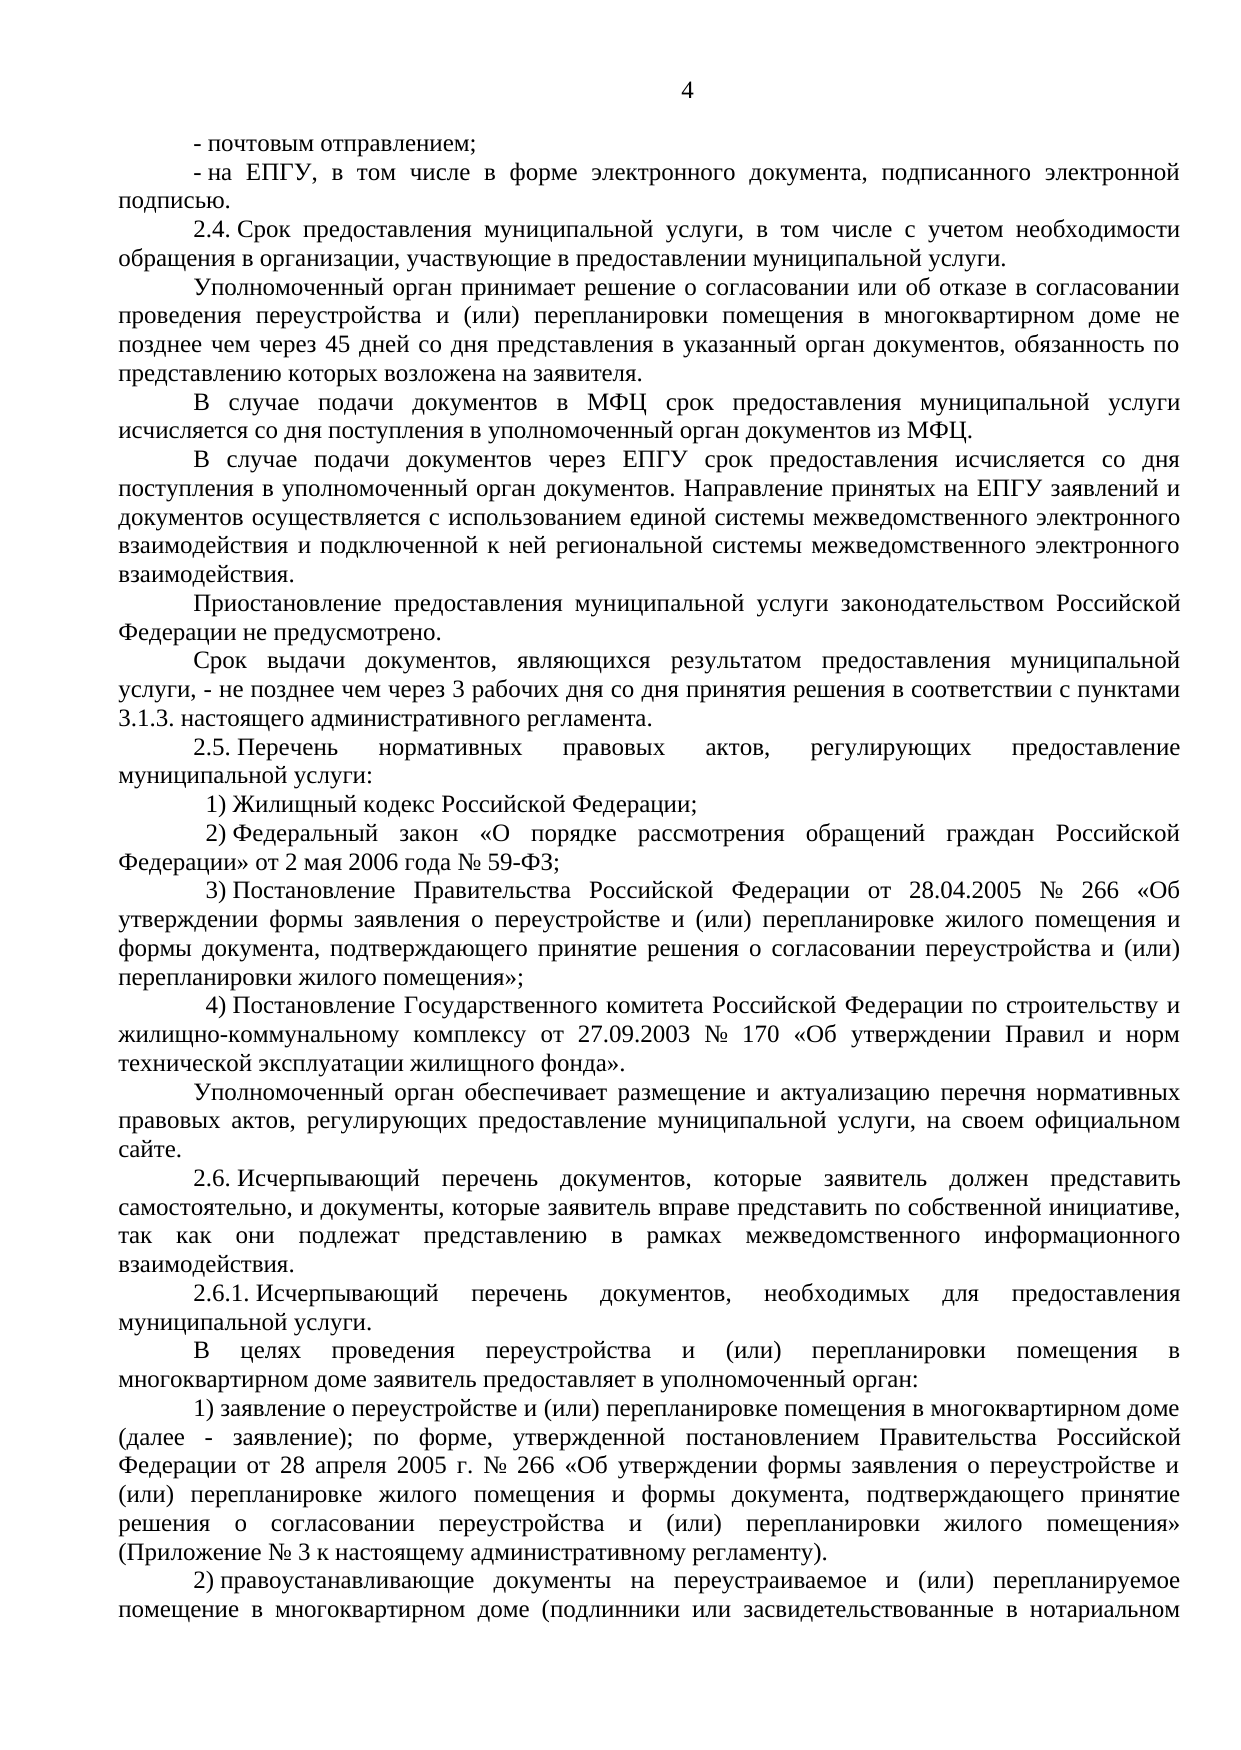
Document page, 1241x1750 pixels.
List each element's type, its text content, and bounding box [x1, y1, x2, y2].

text 2.4. Срок предоставления муниципальной услуги, в том числе с учетом необходимости обращения в организации, участвующие в предоставлении муниципальной услуги. [118, 214, 1181, 272]
text В случае подачи документов через ЕПГУ срок предоставления исчисляется со дня поступления в уполномоченный орган документов. Направление принятых на ЕПГУ заявлений и документов осуществляется с использованием единой системы межведомственного электронного взаимодействия и подключенной к ней региональной системы межведомственного электронного взаимодействия. [118, 444, 1181, 588]
text 2) Федеральный закон «О порядке рассмотрения обращений граждан Российской Федерации» от 2 мая 2006 года № 59-ФЗ; [118, 818, 1181, 875]
text 4) Постановление Государственного комитета Российской Федерации по строительству и жилищно-коммунальному комплексу от 27.09.2003 № 170 «Об утверждении Правил и норм технической эксплуатации жилищного фонда». [118, 990, 1181, 1077]
text - почтовым отправлением; [118, 128, 1181, 157]
text Уполномоченный орган обеспечивает размещение и актуализацию перечня нормативных правовых актов, регулирующих предоставление муниципальной услуги, на своем официальном сайте. [118, 1077, 1181, 1163]
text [118, 1565, 1181, 1623]
text В случае подачи документов в МФЦ срок предоставления муниципальной услуги исчисляется со дня поступления в уполномоченный орган документов из МФЦ. [118, 387, 1181, 444]
text 1) Жилищный кодекс Российской Федерации; [118, 789, 1181, 818]
text 1) заявление о переустройстве и (или) перепланировке помещения в многоквартирном доме (далее - заявление); по форме, утвержденной постановлением Правительства Российской Федерации от 28 апреля 2005 г. № 266 «Об утверждении формы заявления о переустройстве и (или) перепланировке жилого помещения и формы документа, подтверждающего принятие решения о согласовании переустройства и (или) перепланировки жилого помещения» (Приложение № 3 к настоящему административному регламенту). [118, 1393, 1181, 1565]
text 2.6.1. Исчерпывающий перечень документов, необходимых для предоставления муниципальной услуги. [118, 1278, 1181, 1335]
text Приостановление предоставления муниципальной услуги законодательством Российской Федерации не предусмотрено. [118, 588, 1181, 645]
text 2.6. Исчерпывающий перечень документов, которые заявитель должен представить самостоятельно, и документы, которые заявитель вправе представить по собственной инициативе, так как они подлежат представлению в рамках межведомственного информационного взаимодействия. [118, 1163, 1181, 1278]
text 3) Постановление Правительства Российской Федерации от 28.04.2005 № 266 «Об утверждении формы заявления о переустройстве и (или) перепланировке жилого помещения и формы документа, подтверждающего принятие решения о согласовании переустройства и (или) перепланировки жилого помещения»; [118, 875, 1181, 990]
text - на ЕПГУ, в том числе в форме электронного документа, подписанного электронной подписью. [118, 157, 1181, 214]
text Срок выдачи документов, являющихся результатом предоставления муниципальной услуги, - не позднее чем через 3 рабочих дня со дня принятия решения в соответствии с пунктами 3.1.3. настоящего административного регламента. [118, 645, 1181, 732]
text Уполномоченный орган принимает решение о согласовании или об отказе в согласовании проведения переустройства и (или) перепланировки помещения в многоквартирном доме не позднее чем через 45 дней со дня представления в указанный орган документов, обязанность по представлению которых возложена на заявителя. [118, 272, 1181, 387]
text В целях проведения переустройства и (или) перепланировки помещения в многоквартирном доме заявитель предоставляет в уполномоченный орган: [118, 1335, 1181, 1393]
text 2.5. Перечень нормативных правовых актов, регулирующих предоставление муниципальной услуги: [118, 732, 1181, 789]
